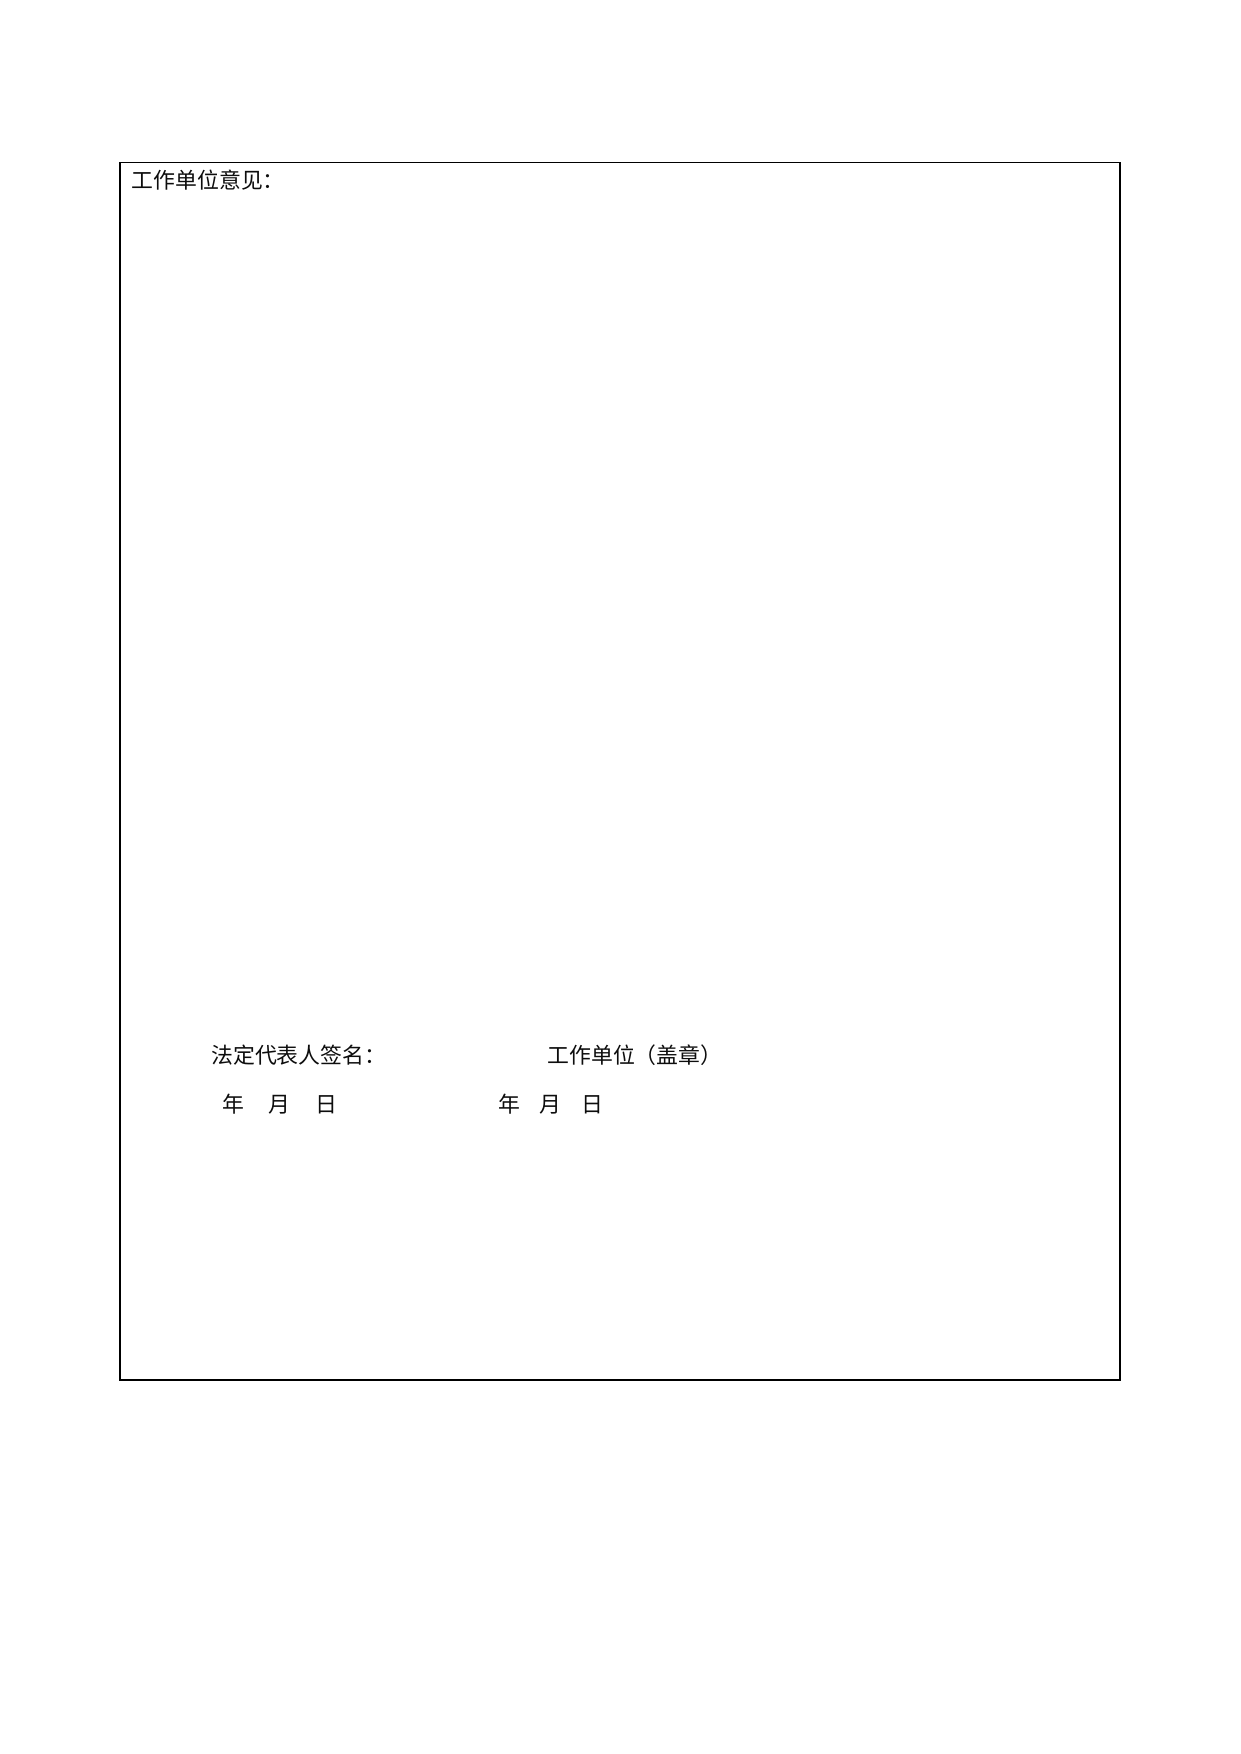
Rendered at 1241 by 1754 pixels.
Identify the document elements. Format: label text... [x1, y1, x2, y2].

table_cell 工作单位意见： 法定代表人签名： 工作单位（盖章） 年 月 日 年 月 日 [121, 163, 1119, 1378]
